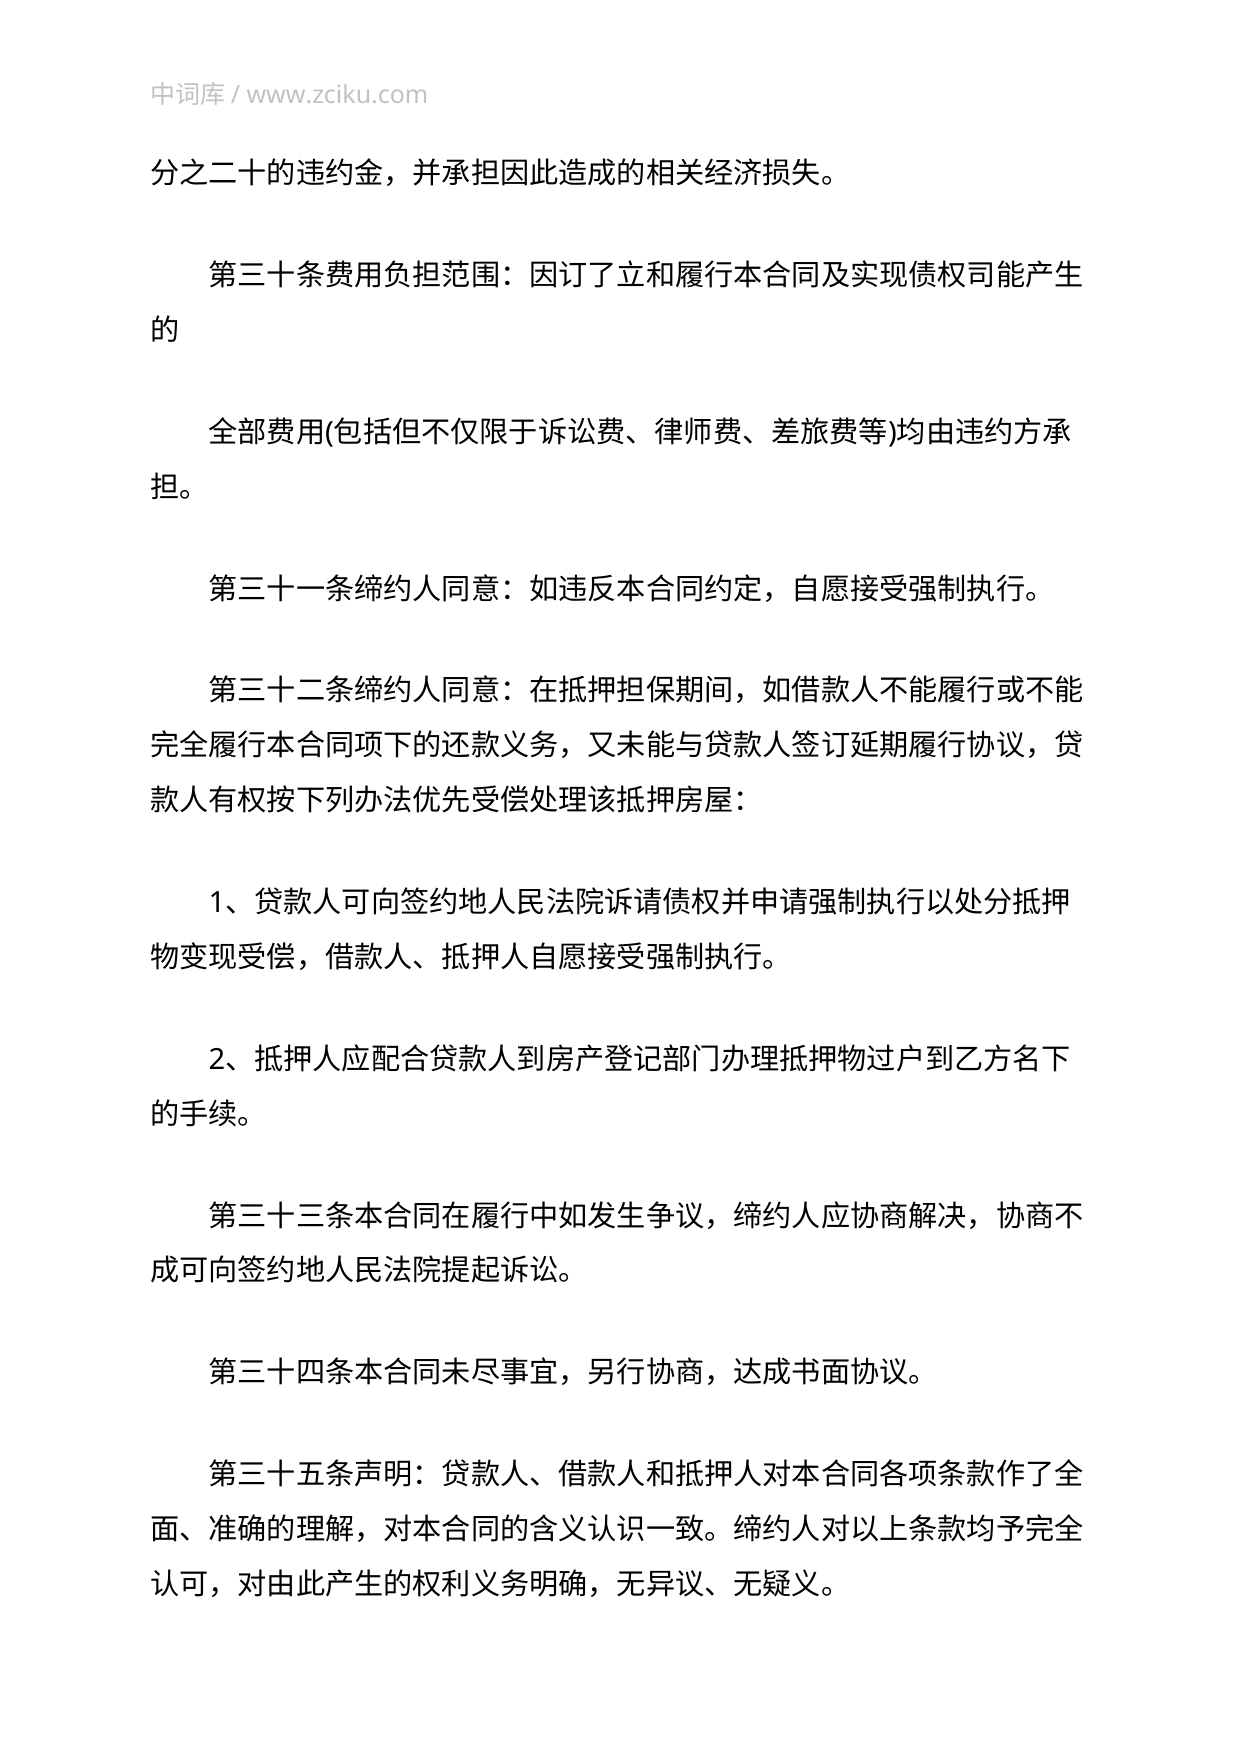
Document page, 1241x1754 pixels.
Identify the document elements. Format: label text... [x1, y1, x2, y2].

text 第三十条费用负担范围：因订了立和履行本合同及实现债权司能产生的 [150, 252, 1090, 349]
text 第三十四条本合同未尽事宜，另行协商，达成书面协议。 [150, 1349, 1090, 1391]
text 2、抵押人应配合贷款人到房产登记部门办理抵押物过户到乙方名下的手续。 [150, 1035, 1090, 1133]
text 第三十三条本合同在履行中如发生争议，缔约人应协商解决，协商不成可向签约地人民法院提起诉讼。 [150, 1192, 1090, 1289]
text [150, 150, 1090, 192]
text 第三十一条缔约人同意：如违反本合同约定，自愿接受强制执行。 [150, 565, 1090, 607]
text 第三十五条声明：贷款人、借款人和抵押人对本合同各项条款作了全面、准确的理解，对本合同的含义认识一致。缔约人对以上条款均予完全认可，对由此产生的权利义务明确，无异议、无疑义。 [150, 1451, 1090, 1603]
text 1、贷款人可向签约地人民法院诉请债权并申请强制执行以处分抵押物变现受偿，借款人、抵押人自愿接受强制执行。 [150, 878, 1090, 976]
text 第三十二条缔约人同意：在抵押担保期间，如借款人不能履行或不能完全履行本合同项下的还款义务，又未能与贷款人签订延期履行协议，贷款人有权按下列办法优先受偿处理该抵押房屋： [150, 667, 1090, 819]
text 全部费用(包括但不仅限于诉讼费、律师费、差旅费等)均由违约方承担。 [150, 408, 1090, 506]
